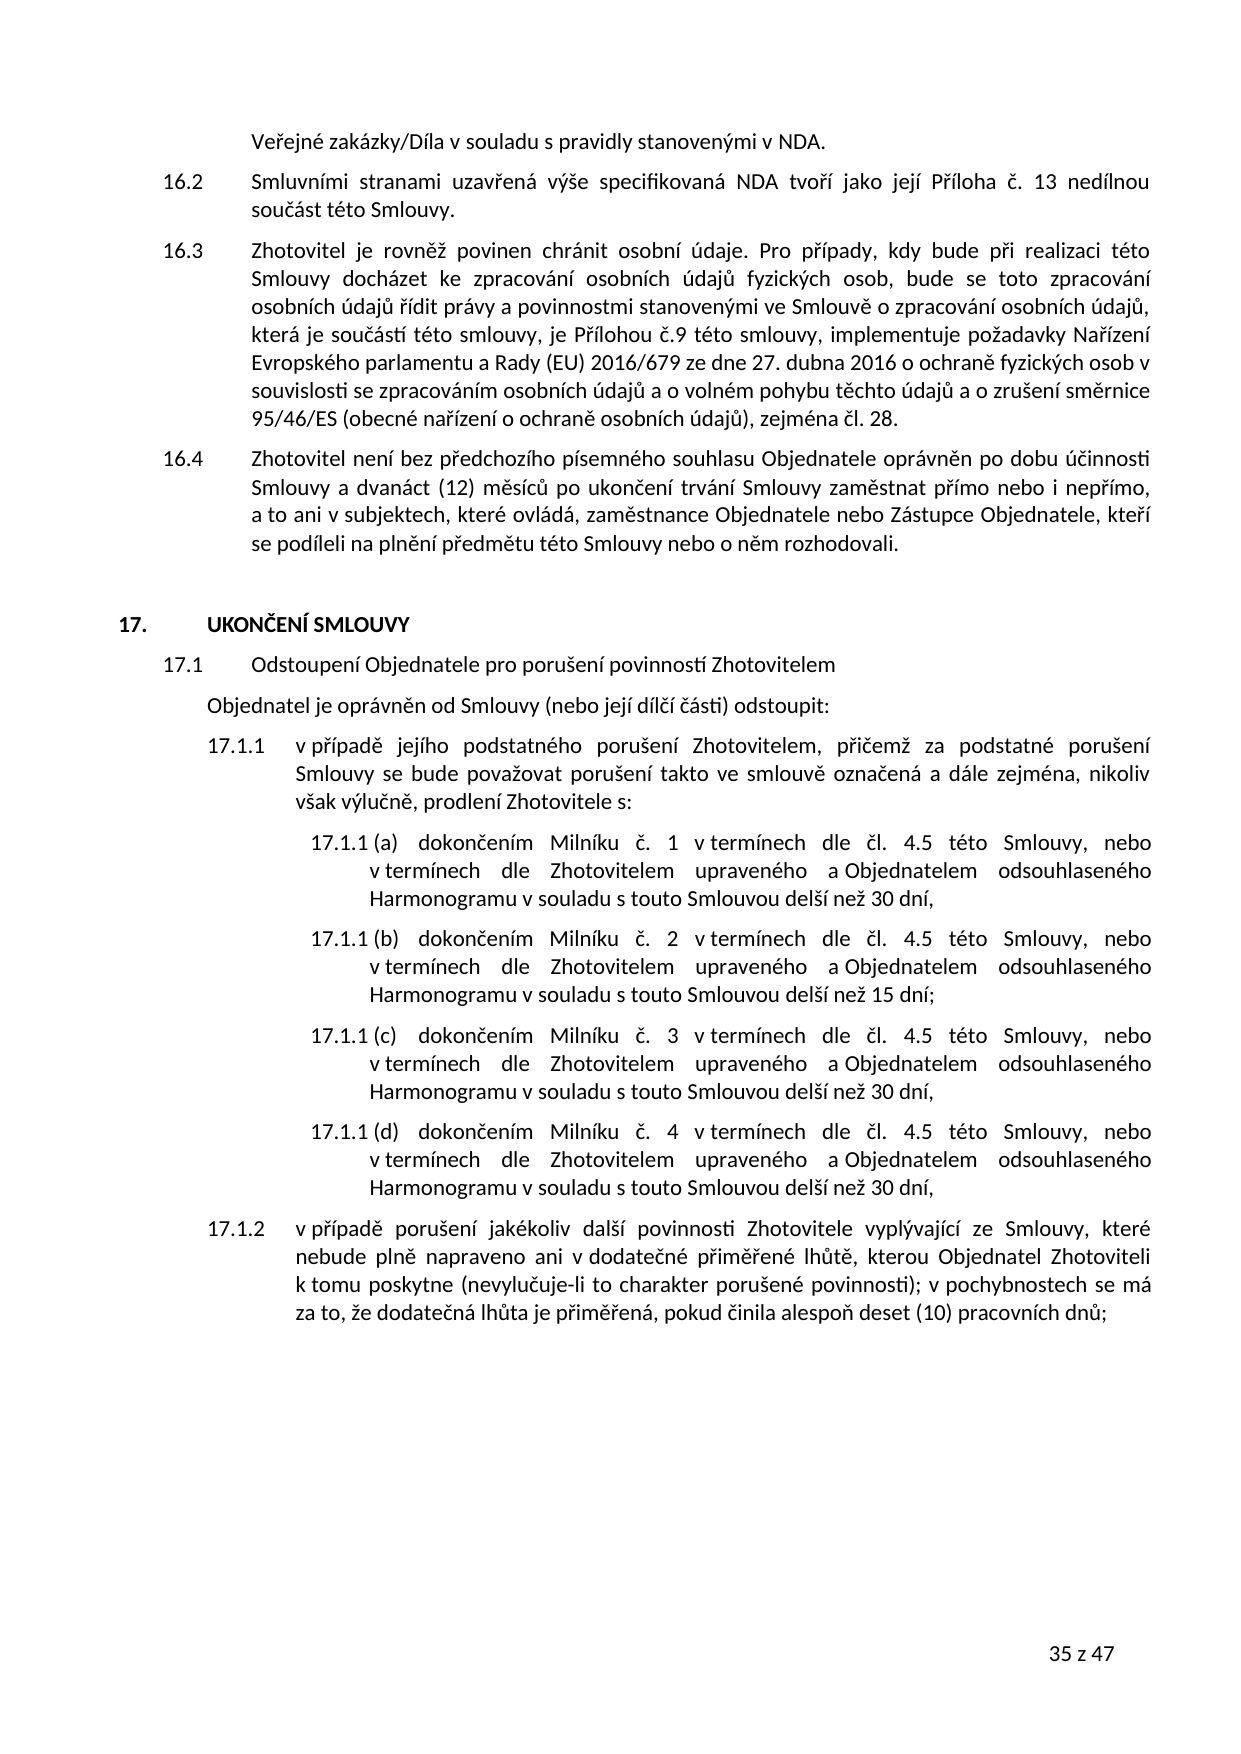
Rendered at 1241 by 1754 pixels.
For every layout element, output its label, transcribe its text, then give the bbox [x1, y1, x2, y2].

subtitle Odstoupení Objednatele pro porušení povinností Zhotovitelem [162, 650, 1152, 678]
subtitle Objednatel je oprávněn od Smlouvy (nebo její dílčí části) odstoupit: [207, 691, 1152, 719]
subtitle v případě porušení jakékoliv další povinnosti Zhotovitele vyplývající ze Smlouvy, které nebude plně napraveno ani v dodatečné přiměřené lhůtě, kterou Objednatel Zhotoviteli k tomu poskytne (nevylučuje-li to charakter porušené povinnosti); v pochybnostech se má za to, že dodatečná lhůta je přiměřená, pokud činila alespoň deset (10) pracovních dnů; [207, 1214, 1152, 1326]
subtitle Smluvními stranami uzavřená výše specifikovaná NDA tvoří jako její Příloha č. 13 nedílnou součást této Smlouvy. [162, 167, 1152, 223]
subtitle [162, 127, 1152, 155]
subtitle dokončením Milníku č. 4 v termínech dle čl. 4.5 této Smlouvy, nebo v termínech dle Zhotovitelem upraveného a Objednatelem odsouhlaseného Harmonogramu v souladu s touto Smlouvou delší než 30 dní, [310, 1117, 1152, 1202]
subtitle dokončením Milníku č. 3 v termínech dle čl. 4.5 této Smlouvy, nebo v termínech dle Zhotovitelem upraveného a Objednatelem odsouhlaseného Harmonogramu v souladu s touto Smlouvou delší než 30 dní, [310, 1021, 1152, 1105]
subtitle Zhotovitel není bez předchozího písemného souhlasu Objednatele oprávněn po dobu účinnosti Smlouvy a dvanáct (12) měsíců po ukončení trvání Smlouvy zaměstnat přímo nebo i nepřímo, a to ani v subjektech, které ovládá, zaměstnance Objednatele nebo Zástupce Objednatele, kteří se podíleli na plnění předmětu této Smlouvy nebo o něm rozhodovali. [162, 444, 1152, 557]
subtitle dokončením Milníku č. 1 v termínech dle čl. 4.5 této Smlouvy, nebo v termínech dle Zhotovitelem upraveného a Objednatelem odsouhlaseného Harmonogramu v souladu s touto Smlouvou delší než 30 dní, [310, 828, 1152, 912]
subtitle v případě jejího podstatného porušení Zhotovitelem, přičemž za podstatné porušení Smlouvy se bude považovat porušení takto ve smlouvě označená a dále zejména, nikoliv však výlučně, prodlení Zhotovitele s: [207, 731, 1152, 815]
subtitle dokončením Milníku č. 2 v termínech dle čl. 4.5 této Smlouvy, nebo v termínech dle Zhotovitelem upraveného a Objednatelem odsouhlaseného Harmonogramu v souladu s touto Smlouvou delší než 15 dní; [310, 924, 1152, 1008]
subtitle ukončení smlouvy [118, 610, 1152, 638]
subtitle Zhotovitel je rovněž povinen chránit osobní údaje. Pro případy, kdy bude při realizaci této Smlouvy docházet ke zpracování osobních údajů fyzických osob, bude se toto zpracování osobních údajů řídit právy a povinnostmi stanovenými ve Smlouvě o zpracování osobních údajů, která je součástí této smlouvy, je Přílohou č.9 této smlouvy, implementuje požadavky Nařízení Evropského parlamentu a Rady (EU) 2016/679 ze dne 27. dubna 2016 o ochraně fyzických osob v souvislosti se zpracováním osobních údajů a o volném pohybu těchto údajů a o zrušení směrnice 95/46/ES (obecné nařízení o ochraně osobních údajů), zejména čl. 28. [162, 236, 1152, 432]
